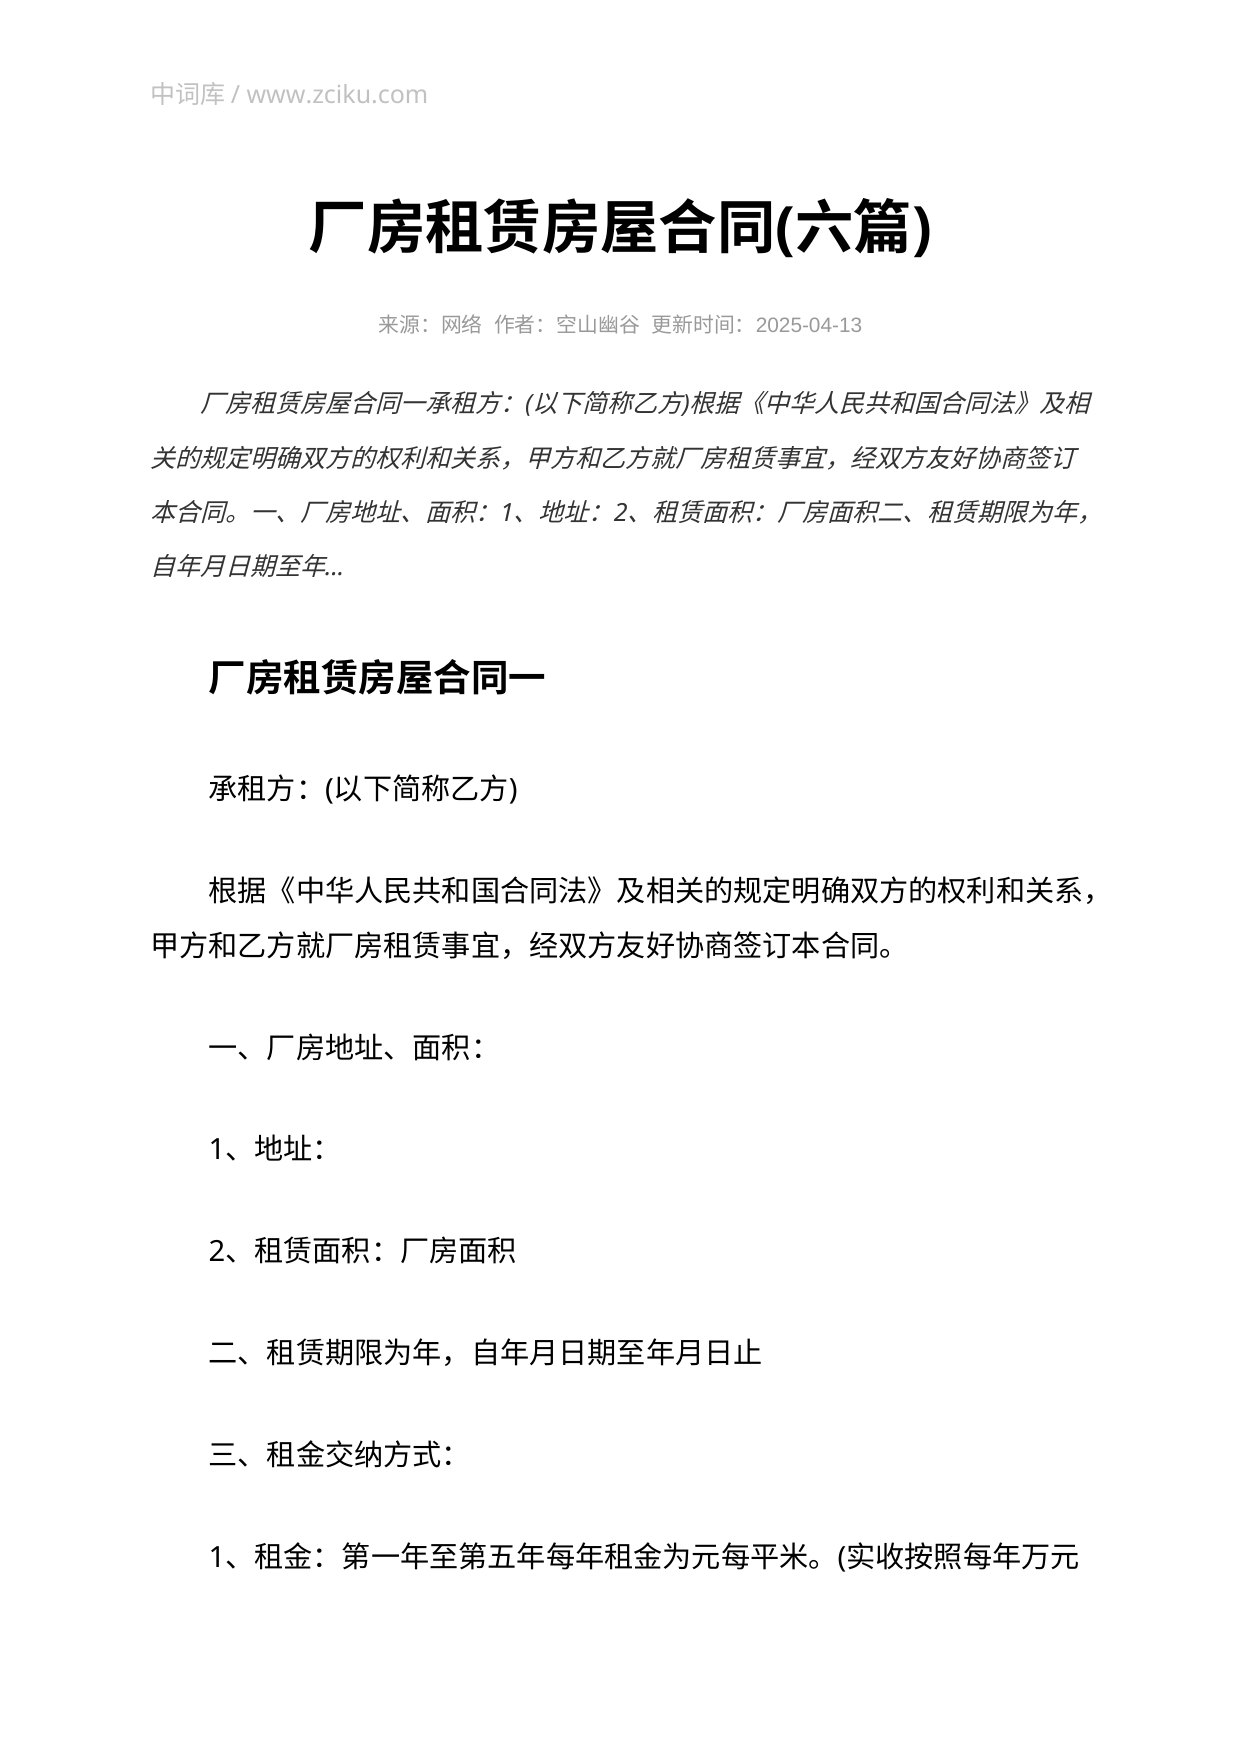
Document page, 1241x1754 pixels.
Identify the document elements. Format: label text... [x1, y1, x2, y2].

text 2、租赁面积：厂房面积 [150, 1228, 1090, 1270]
text 承租方：(以下简称乙方) [150, 766, 1090, 808]
text 1、地址： [150, 1126, 1090, 1168]
text 厂房租赁房屋合同一 [150, 648, 1090, 702]
text 一、厂房地址、面积： [150, 1024, 1090, 1066]
text 厂房租赁房屋合同一承租方：(以下简称乙方)根据《中华人民共和国合同法》及相关的规定明确双方的权利和关系，甲方和乙方就厂房租赁事宜，经双方友好协商签订本合同。一、厂房地址、面积：1、地址：2、租赁面积：厂房面积二、租赁期限为年，自年月日期至年... [150, 384, 1090, 583]
subtitle 厂房租赁房屋合同(六篇) [150, 181, 1090, 266]
text 根据《中华人民共和国合同法》及相关的规定明确双方的权利和关系，甲方和乙方就厂房租赁事宜，经双方友好协商签订本合同。 [150, 867, 1090, 965]
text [150, 1533, 1090, 1576]
text 二、租赁期限为年，自年月日期至年月日止 [150, 1330, 1090, 1372]
text 三、租金交纳方式： [150, 1432, 1090, 1474]
text 来源：网络 作者：空山幽谷 更新时间：2025-04-13 [150, 313, 1090, 337]
